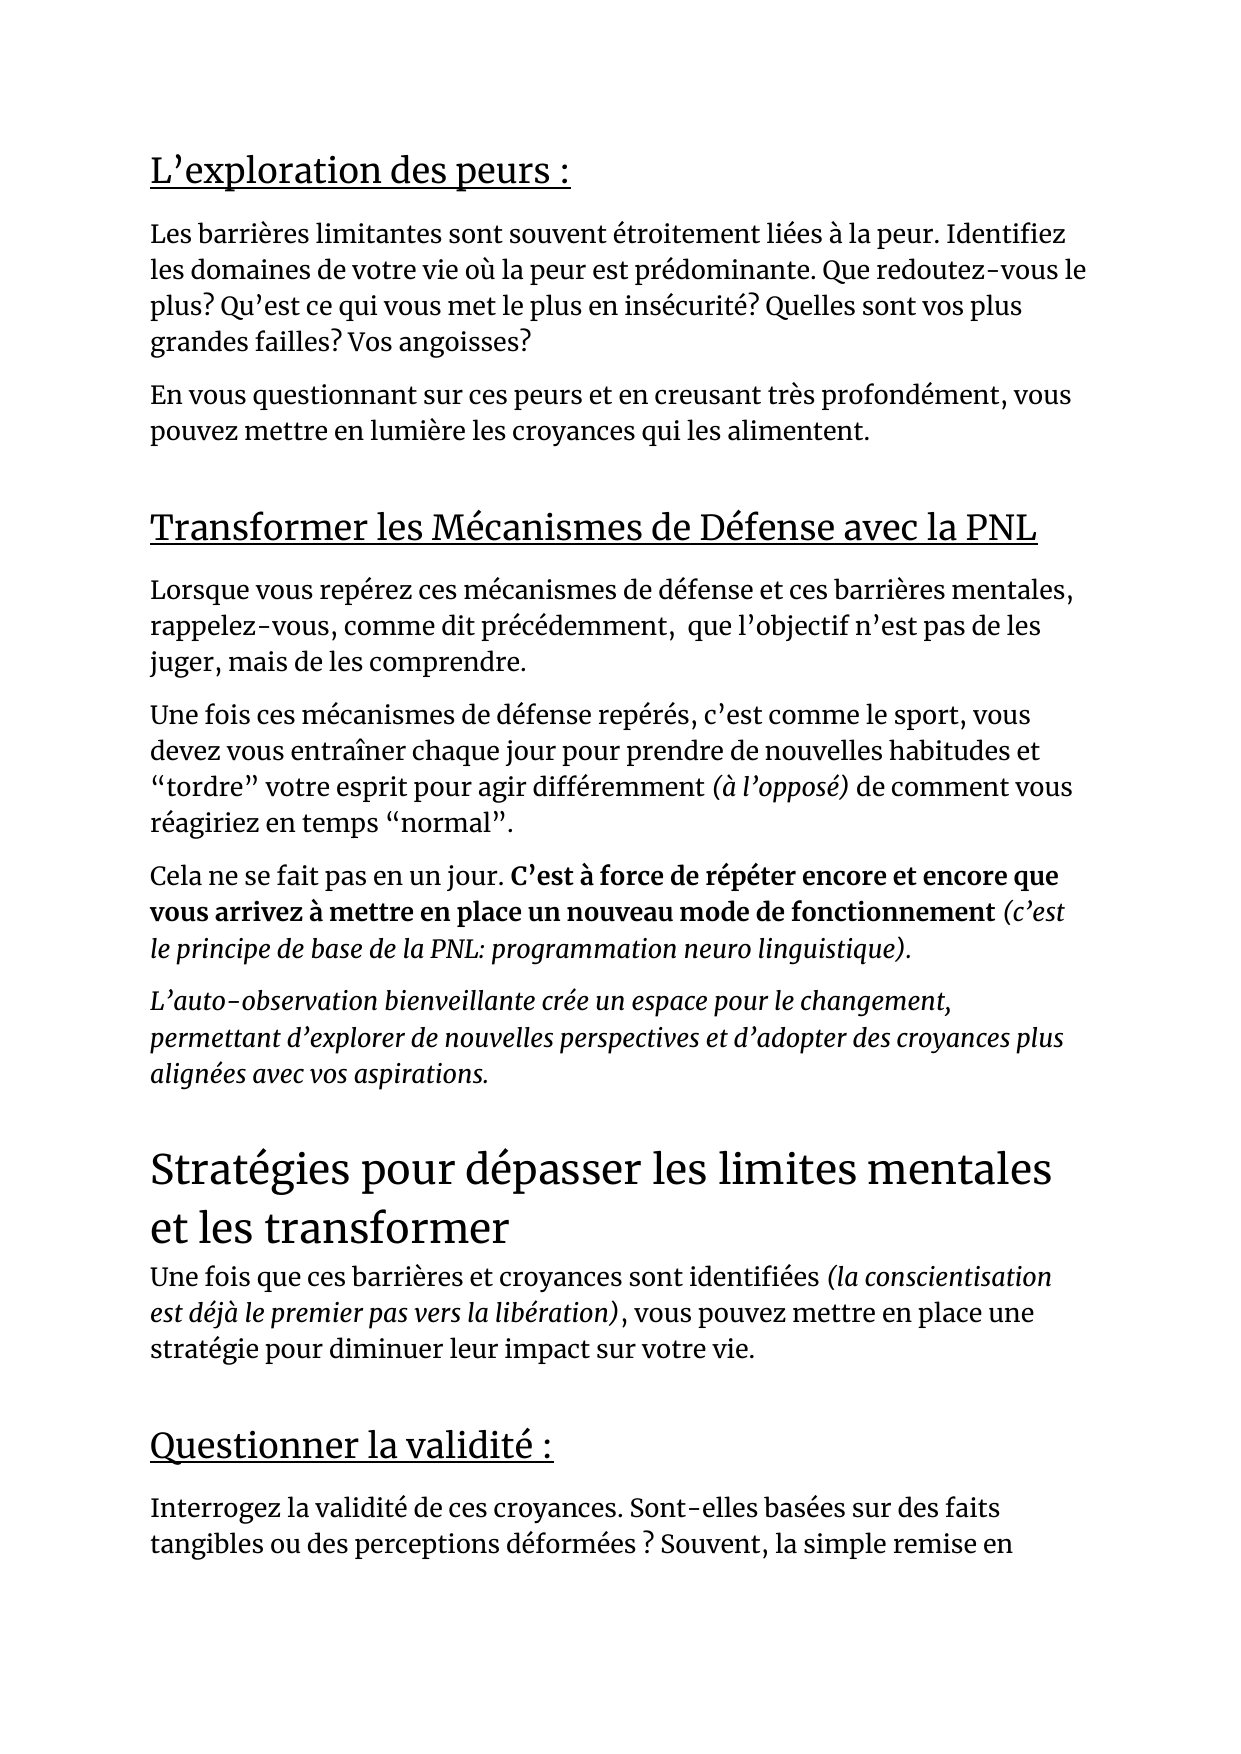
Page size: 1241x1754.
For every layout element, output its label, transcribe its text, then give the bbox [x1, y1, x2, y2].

text Stratégies pour dépasser les limites mentales et les transformer [150, 1144, 1090, 1254]
text Une fois ces mécanismes de défense repérés, c’est comme le sport, vous devez vous entraîner chaque jour pour prendre de nouvelles habitudes et “tordre” votre esprit pour agir différemment (à l’opposé) de comment vous réagiriez en temps “normal”. [150, 700, 1090, 840]
text Les barrières limitantes sont souvent étroitement liées à la peur. Identifiez les domaines de votre vie où la peur est prédominante. Que redoutez-vous le plus? Qu’est ce qui vous met le plus en insécurité? Quelles sont vos plus grandes failles? Vos angoisses? [150, 218, 1090, 358]
subtitle Transformer les Mécanismes de Défense avec la PNL [150, 506, 1090, 549]
text L’auto-observation bienveillante crée un espace pour le changement, permettant d’explorer de nouvelles perspectives et d’adopter des croyances plus alignées avec vos aspirations. [150, 986, 1090, 1090]
text En vous questionnant sur ces peurs et en creusant très profondément, vous pouvez mettre en lumière les croyances qui les alimentent. [150, 380, 1090, 447]
text Cela ne se fait pas en un jour. C’est à force de répéter encore et encore que vous arrivez à mettre en place un nouveau mode de fonctionnement (c’est le principe de base de la PNL: programmation neuro linguistique). [150, 861, 1090, 965]
subtitle Questionner la validité : [150, 1424, 1090, 1468]
text Lorsque vous repérez ces mécanismes de défense et ces barrières mentales, rappelez-vous, comme dit précédemment, que l’objectif n’est pas de les juger, mais de les comprendre. [150, 575, 1090, 678]
text Une fois que ces barrières et croyances sont identifiées (la conscientisation est déjà le premier pas vers la libération), vous pouvez mettre en place une stratégie pour diminuer leur impact sur votre vie. [150, 1262, 1090, 1366]
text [150, 1493, 1090, 1586]
subtitle L’exploration des peurs : [150, 150, 1090, 193]
